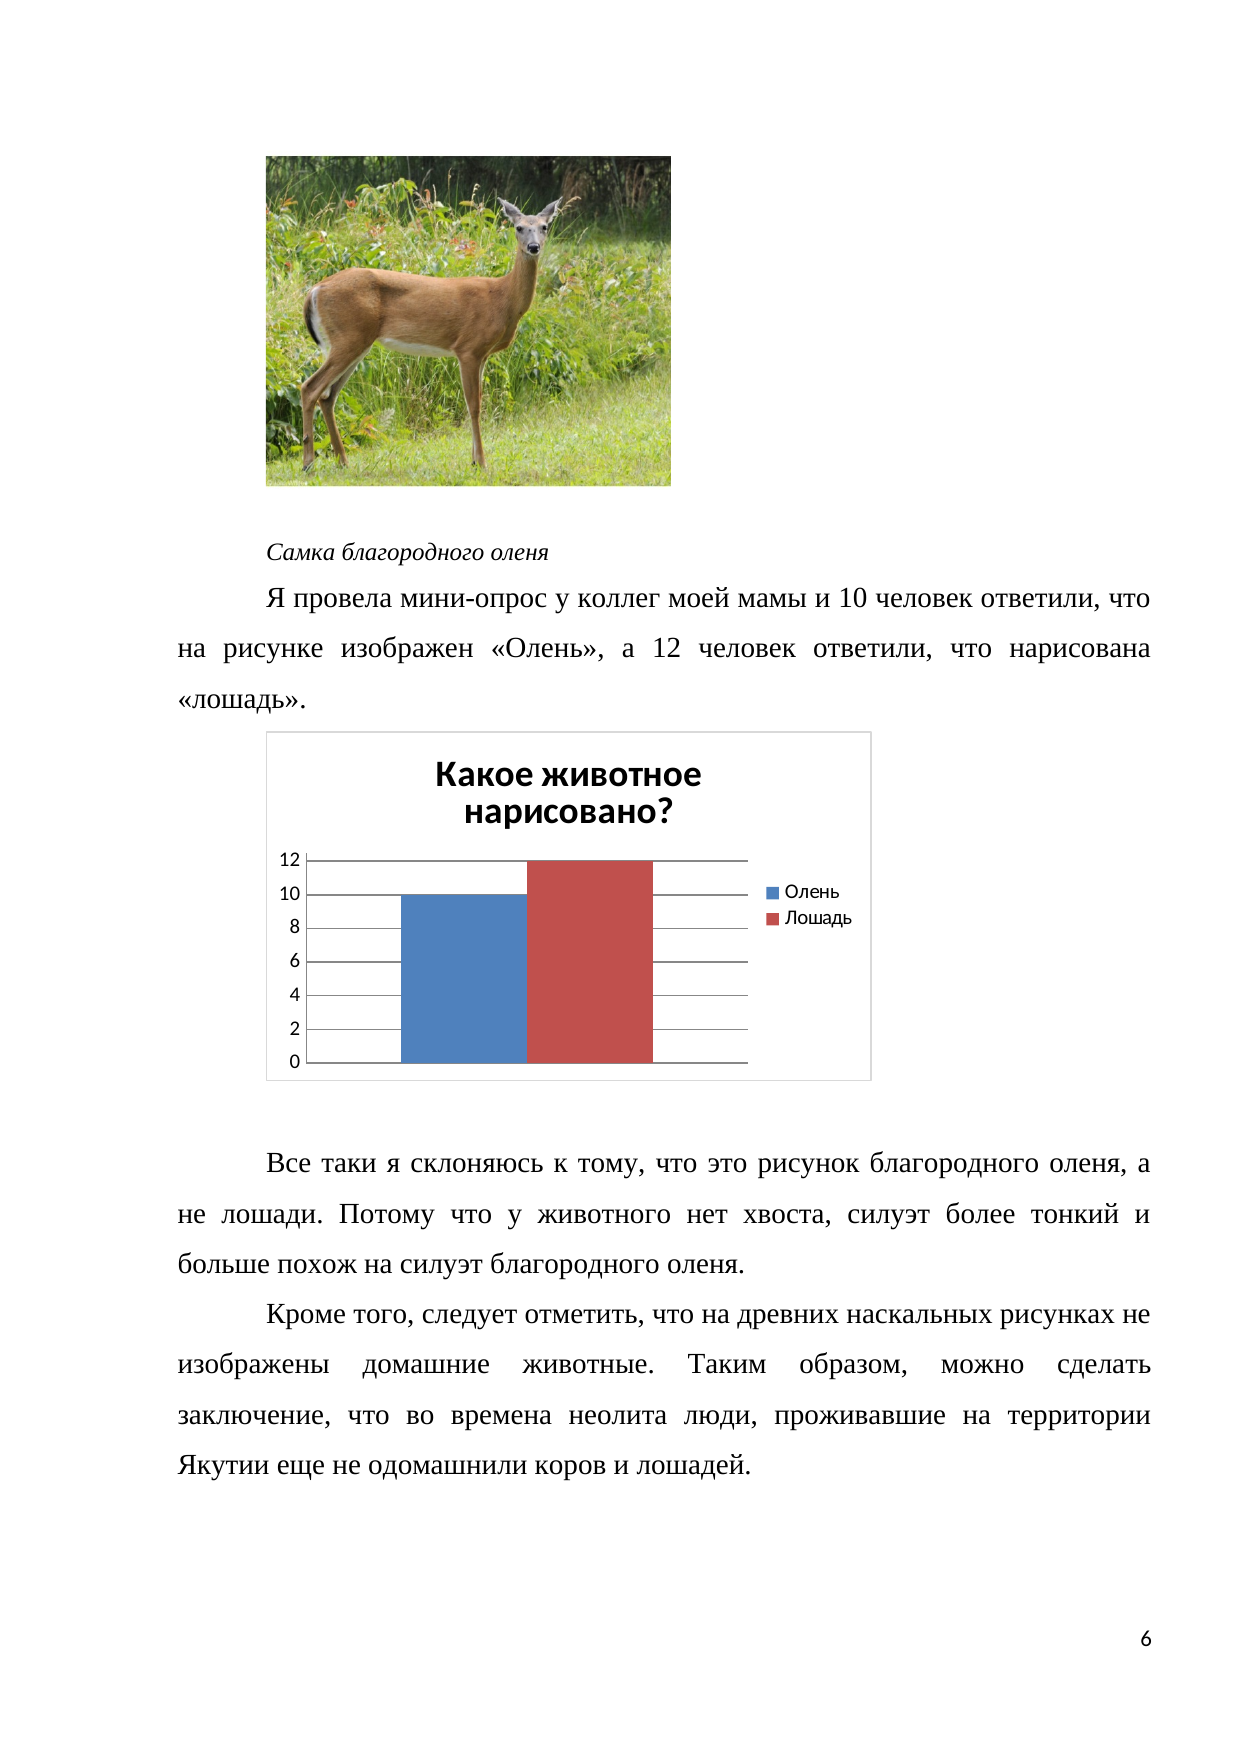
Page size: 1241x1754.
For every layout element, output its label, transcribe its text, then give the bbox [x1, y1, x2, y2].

text Кроме того, следует отметить, что на древних наскальных рисунках не изображены домашние животные. Таким образом, можно сделать заключение, что во времена неолита люди, проживавшие на территории Якутии еще не одомашнили коров и лошадей. [177, 1296, 1152, 1481]
text Все таки я склоняюсь к тому, что это рисунок благородного оленя, а не лошади. Потому что у животного нет хвоста, силуэт более тонкий и больше похож на силуэт благородного оленя. [177, 1145, 1152, 1279]
text Я провела мини-опрос у коллег моей мамы и 10 человек ответили, что на рисунке изображен «Олень», а 12 человек ответили, что нарисована «лошадь». [177, 580, 1152, 714]
text Самка благородного оленя [177, 537, 1152, 566]
picture [265, 118, 671, 524]
